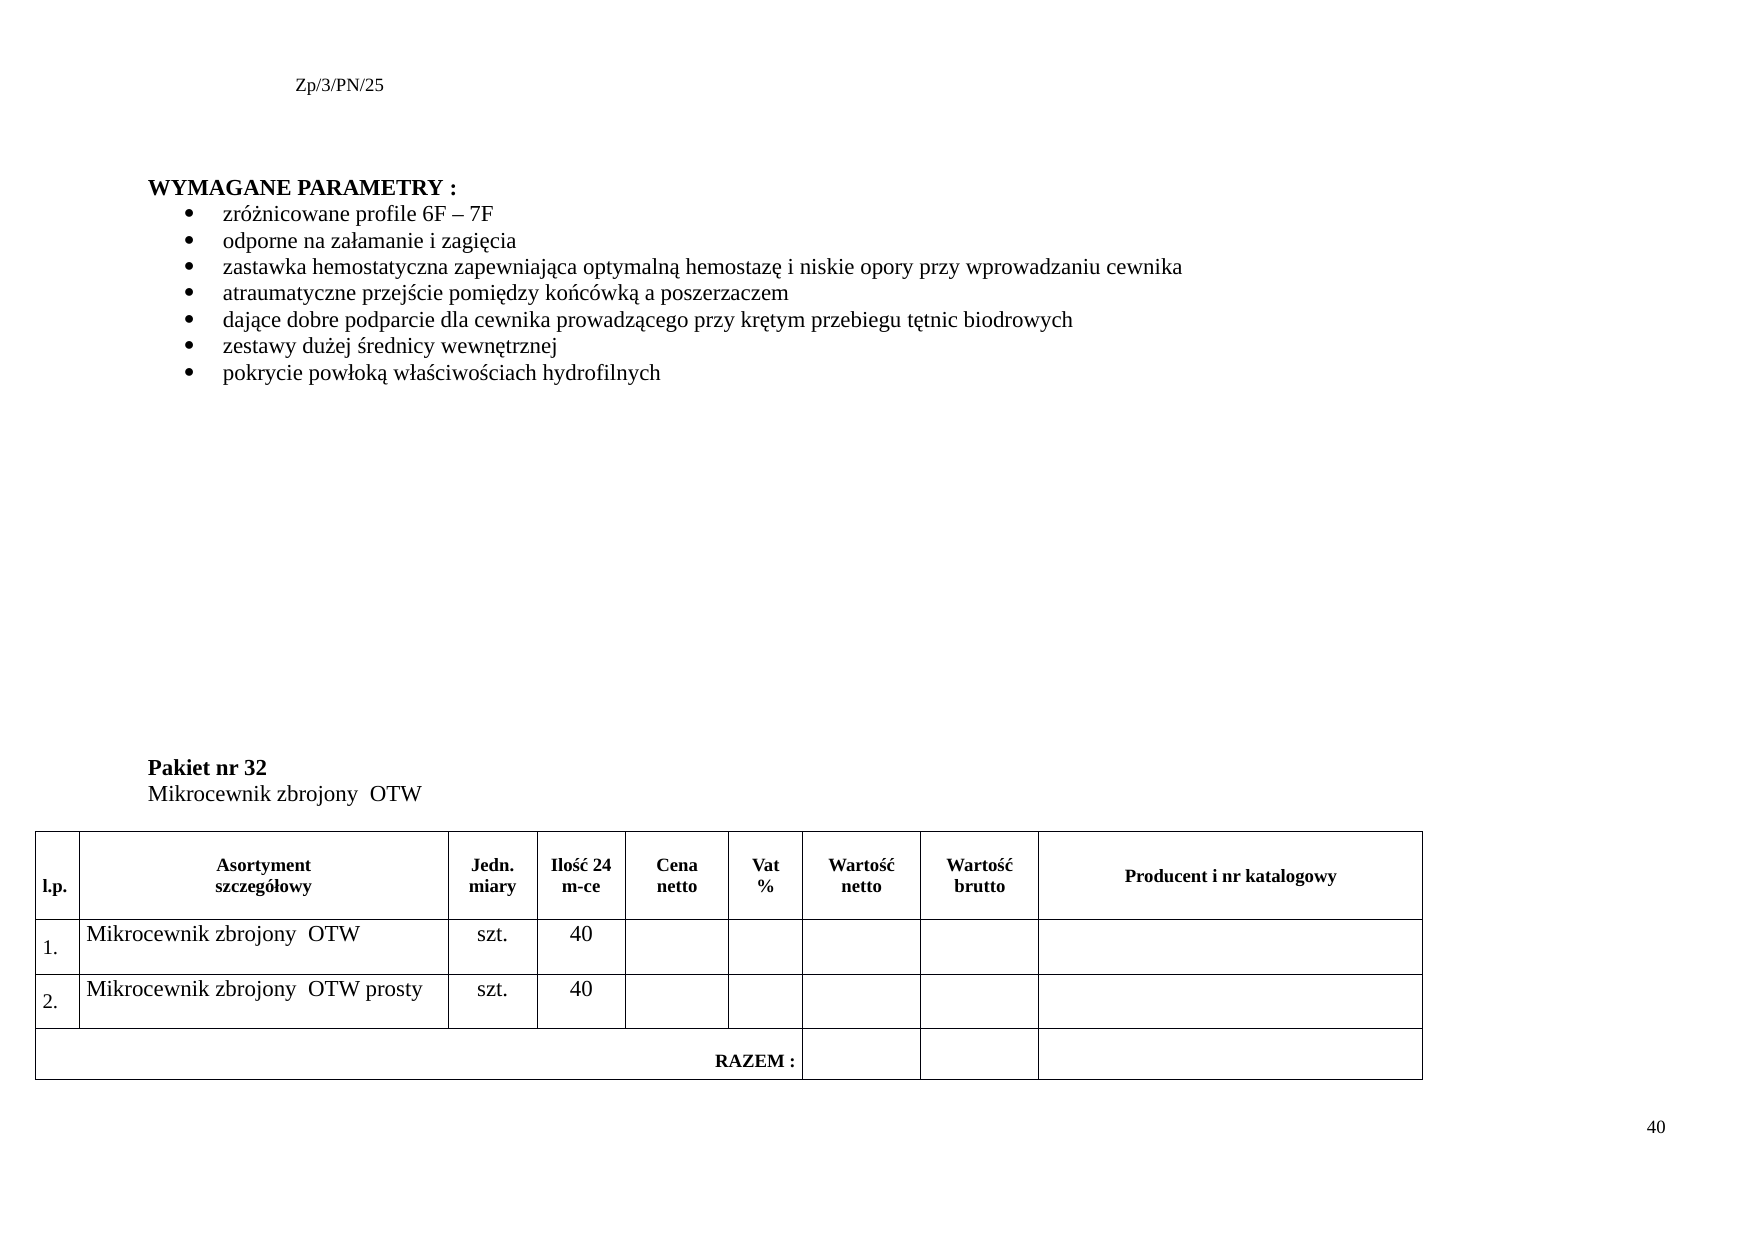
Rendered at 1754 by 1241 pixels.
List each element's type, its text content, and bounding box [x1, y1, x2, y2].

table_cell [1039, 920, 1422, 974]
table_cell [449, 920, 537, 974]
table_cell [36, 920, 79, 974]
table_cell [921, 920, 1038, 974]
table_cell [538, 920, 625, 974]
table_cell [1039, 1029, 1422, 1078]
list atraumatyczne przejście pomiędzy końcówką a poszerzaczem [185, 279, 1665, 306]
list zastawka hemostatyczna zapewniająca optymalną hemostazę i niskie opory przy wprowadzaniu cewnika [185, 253, 1665, 279]
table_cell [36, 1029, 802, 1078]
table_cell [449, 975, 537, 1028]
text WYMAGANE PARAMETRY : [148, 174, 1665, 200]
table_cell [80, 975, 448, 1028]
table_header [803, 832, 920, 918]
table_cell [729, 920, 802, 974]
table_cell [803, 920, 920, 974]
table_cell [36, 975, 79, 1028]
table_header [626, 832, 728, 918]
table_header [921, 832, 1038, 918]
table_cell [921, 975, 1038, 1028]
text Pakiet nr 32 [148, 754, 1665, 780]
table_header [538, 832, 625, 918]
list odporne na załamanie i zagięcia [185, 227, 1665, 253]
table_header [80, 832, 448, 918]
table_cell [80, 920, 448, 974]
list zestawy dużej średnicy wewnętrznej [185, 332, 1665, 358]
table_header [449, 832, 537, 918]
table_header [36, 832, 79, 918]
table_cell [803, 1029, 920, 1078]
list zróżnicowane profile 6F – 7F [185, 200, 1665, 227]
text Mikrocewnik zbrojony OTW [148, 780, 1665, 807]
list pokrycie powłoką właściwościach hydrofilnych [185, 358, 1665, 385]
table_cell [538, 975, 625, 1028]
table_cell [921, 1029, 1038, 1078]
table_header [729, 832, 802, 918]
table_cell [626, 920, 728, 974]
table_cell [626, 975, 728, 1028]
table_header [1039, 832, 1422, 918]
list dające dobre podparcie dla cewnika prowadzącego przy krętym przebiegu tętnic biodrowych [185, 306, 1665, 332]
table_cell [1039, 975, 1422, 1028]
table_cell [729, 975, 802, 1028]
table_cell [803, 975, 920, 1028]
